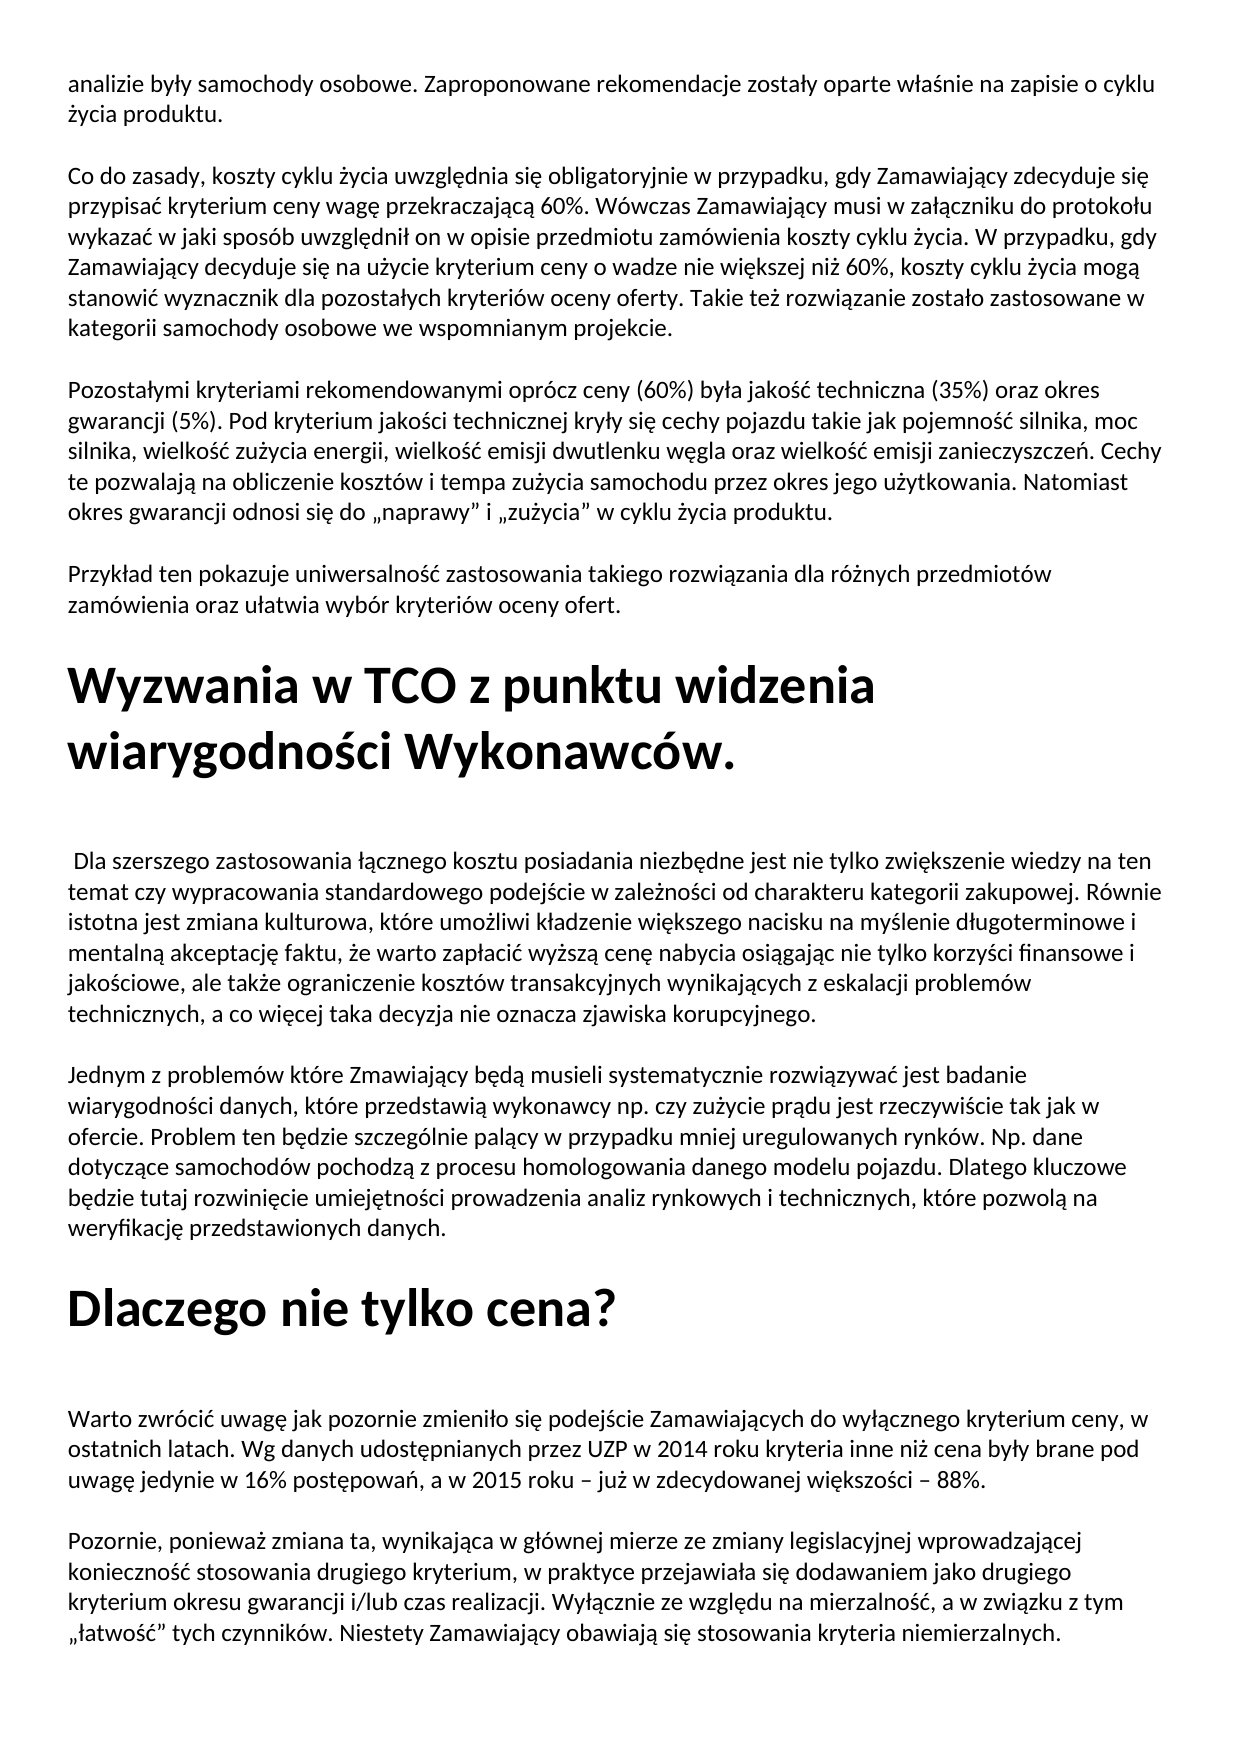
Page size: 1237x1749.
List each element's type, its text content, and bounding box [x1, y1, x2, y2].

text Warto zwrócić uwagę jak pozornie zmieniło się podejście Zamawiających do wyłącznego kryterium ceny, w ostatnich latach. Wg danych udostępnianych przez UZP w 2014 roku kryteria inne niż cena były brane pod uwagę jedynie w 16% postępowań, a w 2015 roku – już w zdecydowanej większości – 88%. [68, 1403, 1169, 1494]
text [68, 68, 1169, 129]
text Przykład ten pokazuje uniwersalność zastosowania takiego rozwiązania dla różnych przedmiotów zamówienia oraz ułatwia wybór kryteriów oceny ofert. [68, 558, 1169, 619]
text Pozornie, ponieważ zmiana ta, wynikająca w głównej mierze ze zmiany legislacyjnej wprowadzającej konieczność stosowania drugiego kryterium, w praktyce przejawiała się dodawaniem jako drugiego kryterium okresu gwarancji i/lub czas realizacji. Wyłącznie ze względu na mierzalność, a w związku z tym „łatwość” tych czynników. Niestety Zamawiający obawiają się stosowania kryteria niemierzalnych. [68, 1526, 1169, 1648]
text Wyzwania w TCO z punktu widzenia wiarygodności Wykonawców. [68, 651, 1169, 783]
text Co do zasady, koszty cyklu życia uwzględnia się obligatoryjnie w przypadku, gdy Zamawiający zdecyduje się przypisać kryterium ceny wagę przekraczającą 60%. Wówczas Zamawiający musi w załączniku do protokołu wykazać w jaki sposób uwzględnił on w opisie przedmiotu zamówienia koszty cyklu życia. W przypadku, gdy Zamawiający decyduje się na użycie kryterium ceny o wadze nie większej niż 60%, koszty cyklu życia mogą stanowić wyznacznik dla pozostałych kryteriów oceny oferty. Takie też rozwiązanie zostało zastosowane w kategorii samochody osobowe we wspomnianym projekcie. [68, 160, 1169, 343]
text Dlaczego nie tylko cena? [68, 1274, 1169, 1340]
text Pozostałymi kryteriami rekomendowanymi oprócz ceny (60%) była jakość techniczna (35%) oraz okres gwarancji (5%). Pod kryterium jakości technicznej kryły się cechy pojazdu takie jak pojemność silnika, moc silnika, wielkość zużycia energii, wielkość emisji dwutlenku węgla oraz wielkość emisji zanieczyszczeń. Cechy te pozwalają na obliczenie kosztów i tempa zużycia samochodu przez okres jego użytkowania. Natomiast okres gwarancji odnosi się do „naprawy” i „zużycia” w cyklu życia produktu. [68, 374, 1169, 527]
text Jednym z problemów które Zmawiający będą musieli systematycznie rozwiązywać jest badanie wiarygodności danych, które przedstawią wykonawcy np. czy zużycie prądu jest rzeczywiście tak jak w ofercie. Problem ten będzie szczególnie palący w przypadku mniej uregulowanych rynków. Np. dane dotyczące samochodów pochodzą z procesu homologowania danego modelu pojazdu. Dlatego kluczowe będzie tutaj rozwinięcie umiejętności prowadzenia analiz rynkowych i technicznych, które pozwolą na weryfikację przedstawionych danych. [68, 1060, 1169, 1243]
text Dla szerszego zastosowania łącznego kosztu posiadania niezbędne jest nie tylko zwiększenie wiedzy na ten temat czy wypracowania standardowego podejście w zależności od charakteru kategorii zakupowej. Równie istotna jest zmiana kulturowa, które umożliwi kładzenie większego nacisku na myślenie długoterminowe i mentalną akceptację faktu, że warto zapłacić wyższą cenę nabycia osiągając nie tylko korzyści finansowe i jakościowe, ale także ograniczenie kosztów transakcyjnych wynikających z eskalacji problemów technicznych, a co więcej taka decyzja nie oznacza zjawiska korupcyjnego. [68, 845, 1169, 1028]
